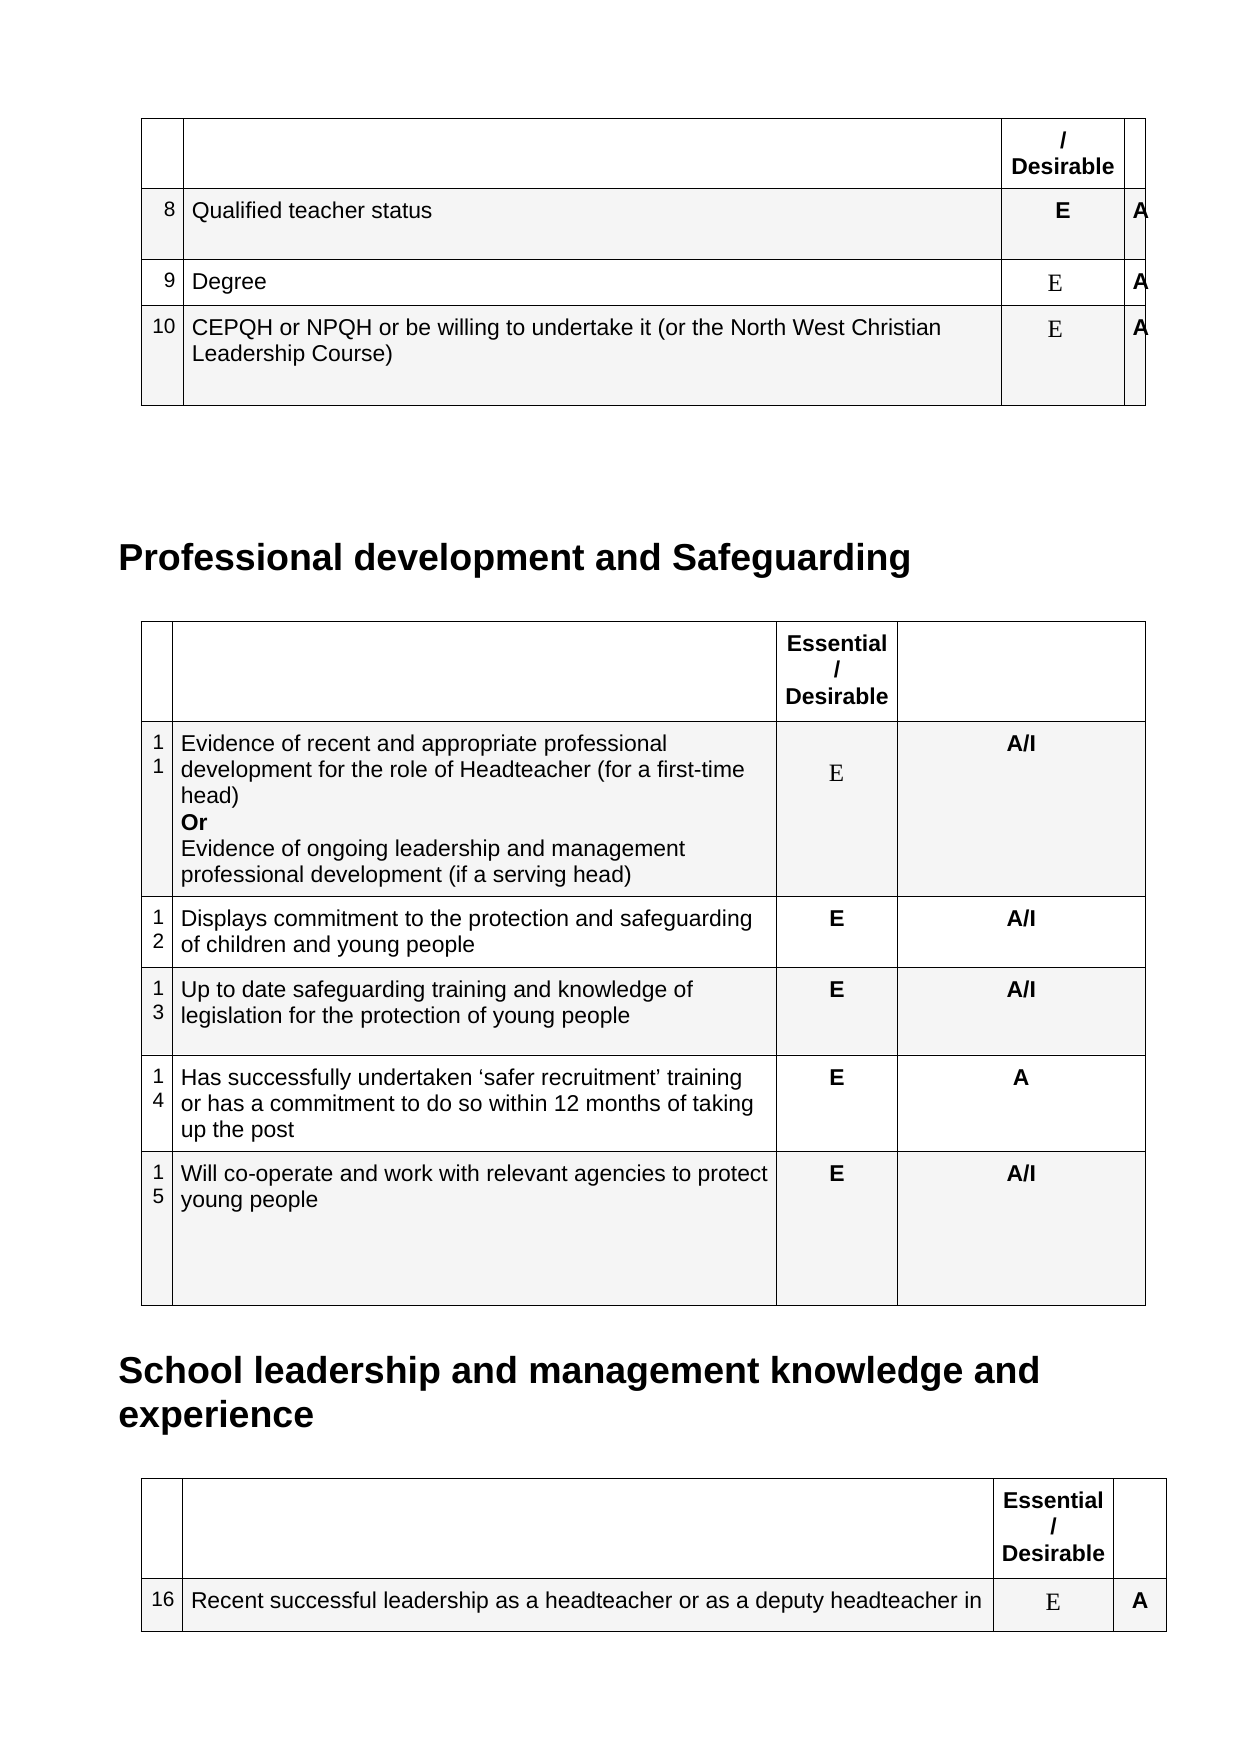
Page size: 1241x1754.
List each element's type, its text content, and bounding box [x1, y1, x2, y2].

table_cell 13 [142, 968, 172, 1054]
table_header [184, 119, 1001, 188]
table_cell Will co-operate and work with relevant agencies to protect young people [173, 1152, 776, 1305]
table_cell A/I [898, 1152, 1145, 1305]
table_cell 8 [142, 189, 183, 259]
table_cell E [1002, 306, 1124, 405]
table_header Essential/ Desirable [777, 622, 897, 721]
table_header [142, 119, 183, 188]
table_cell E [777, 1152, 897, 1305]
table_header [142, 1479, 182, 1578]
table_header [142, 622, 172, 721]
table_cell A/I [898, 722, 1145, 896]
table_header [1114, 1479, 1166, 1578]
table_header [1002, 119, 1124, 188]
table_cell 10 [142, 306, 183, 405]
table_header [898, 622, 1145, 721]
table_cell A [1125, 260, 1145, 305]
table_cell Up to date safeguarding training and knowledge of legislation for the protection of young people [173, 968, 776, 1054]
table_cell E [994, 1579, 1113, 1631]
table_header [173, 622, 776, 721]
table_cell 12 [142, 897, 172, 967]
table_header [183, 1479, 993, 1578]
table_cell 15 [142, 1152, 172, 1305]
table_cell A [898, 1056, 1145, 1151]
table_cell Qualified teacher status [184, 189, 1001, 259]
table_cell 9 [142, 260, 183, 305]
table_cell A/I [898, 897, 1145, 967]
table_cell E [1002, 189, 1124, 259]
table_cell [183, 1579, 993, 1631]
table_cell Has successfully undertaken ‘safer recruitment’ training or has a commitment to do so within 12 months of taking up the post [173, 1056, 776, 1151]
table_cell A [1125, 306, 1145, 405]
table_cell Degree [184, 260, 1001, 305]
table_cell E [1002, 260, 1124, 305]
table_cell E [777, 1056, 897, 1151]
text School leadership and management knowledge and experience [118, 1349, 1122, 1435]
table_cell 16 [142, 1579, 182, 1631]
table_cell A [1114, 1579, 1166, 1631]
table_cell A [1125, 189, 1145, 259]
table_cell E [777, 968, 897, 1054]
table_cell Displays commitment to the protection and safeguarding of children and young people [173, 897, 776, 967]
table_header [1125, 119, 1145, 188]
table_cell Evidence of recent and appropriate professional development for the role of Headteacher (for a first-time head) Or Evidence of ongoing leadership and management professional development (if a serving head) [173, 722, 776, 896]
table_cell E [777, 897, 897, 967]
table_header Essential/ Desirable [994, 1479, 1113, 1578]
table_cell CEPQH or NPQH or be willing to undertake it (or the North West Christian Leadership Course) [184, 306, 1001, 405]
table_cell A/I [898, 968, 1145, 1054]
table_cell 14 [142, 1056, 172, 1151]
text Professional development and Safeguarding [118, 535, 1122, 578]
table_cell E [777, 722, 897, 896]
table_cell 11 [142, 722, 172, 896]
